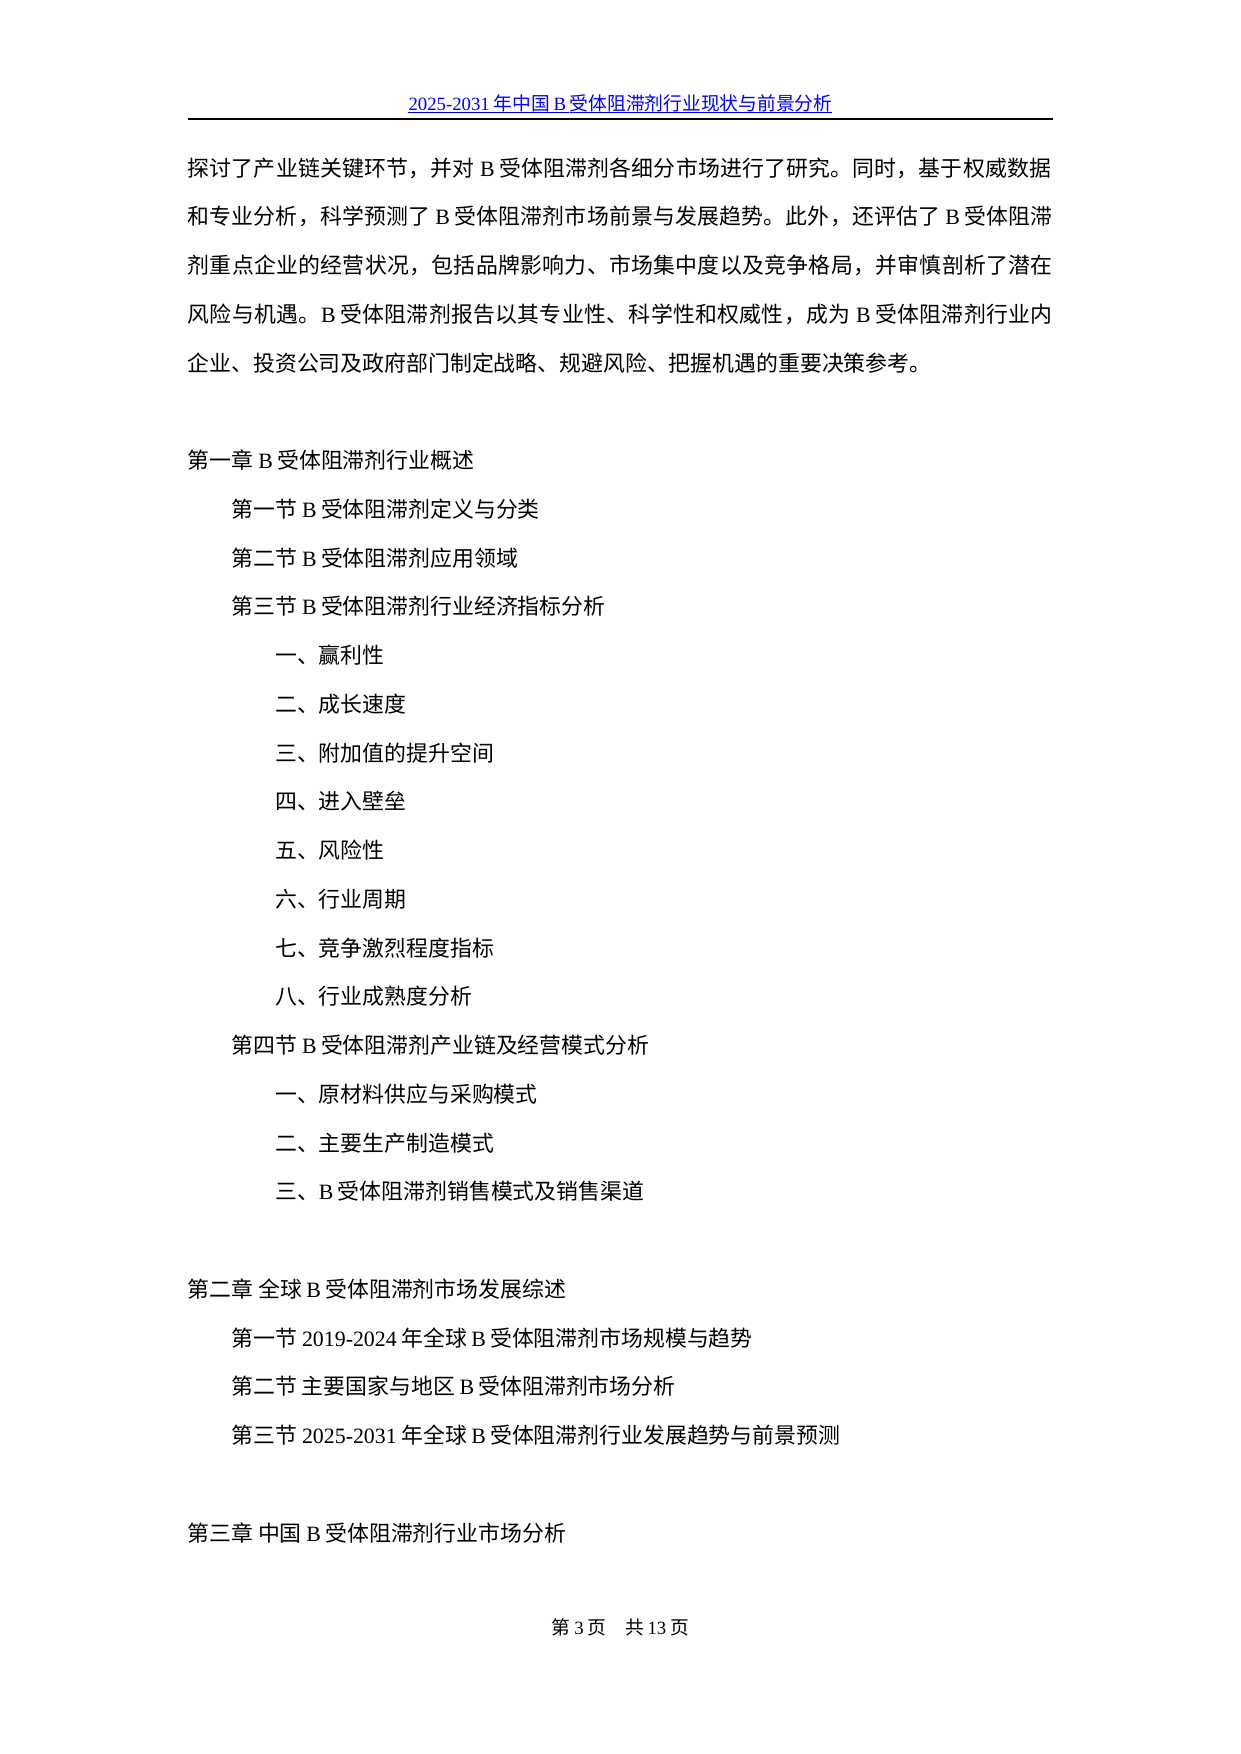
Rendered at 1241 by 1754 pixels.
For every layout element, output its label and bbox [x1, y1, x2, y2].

text [187, 150, 1053, 1548]
